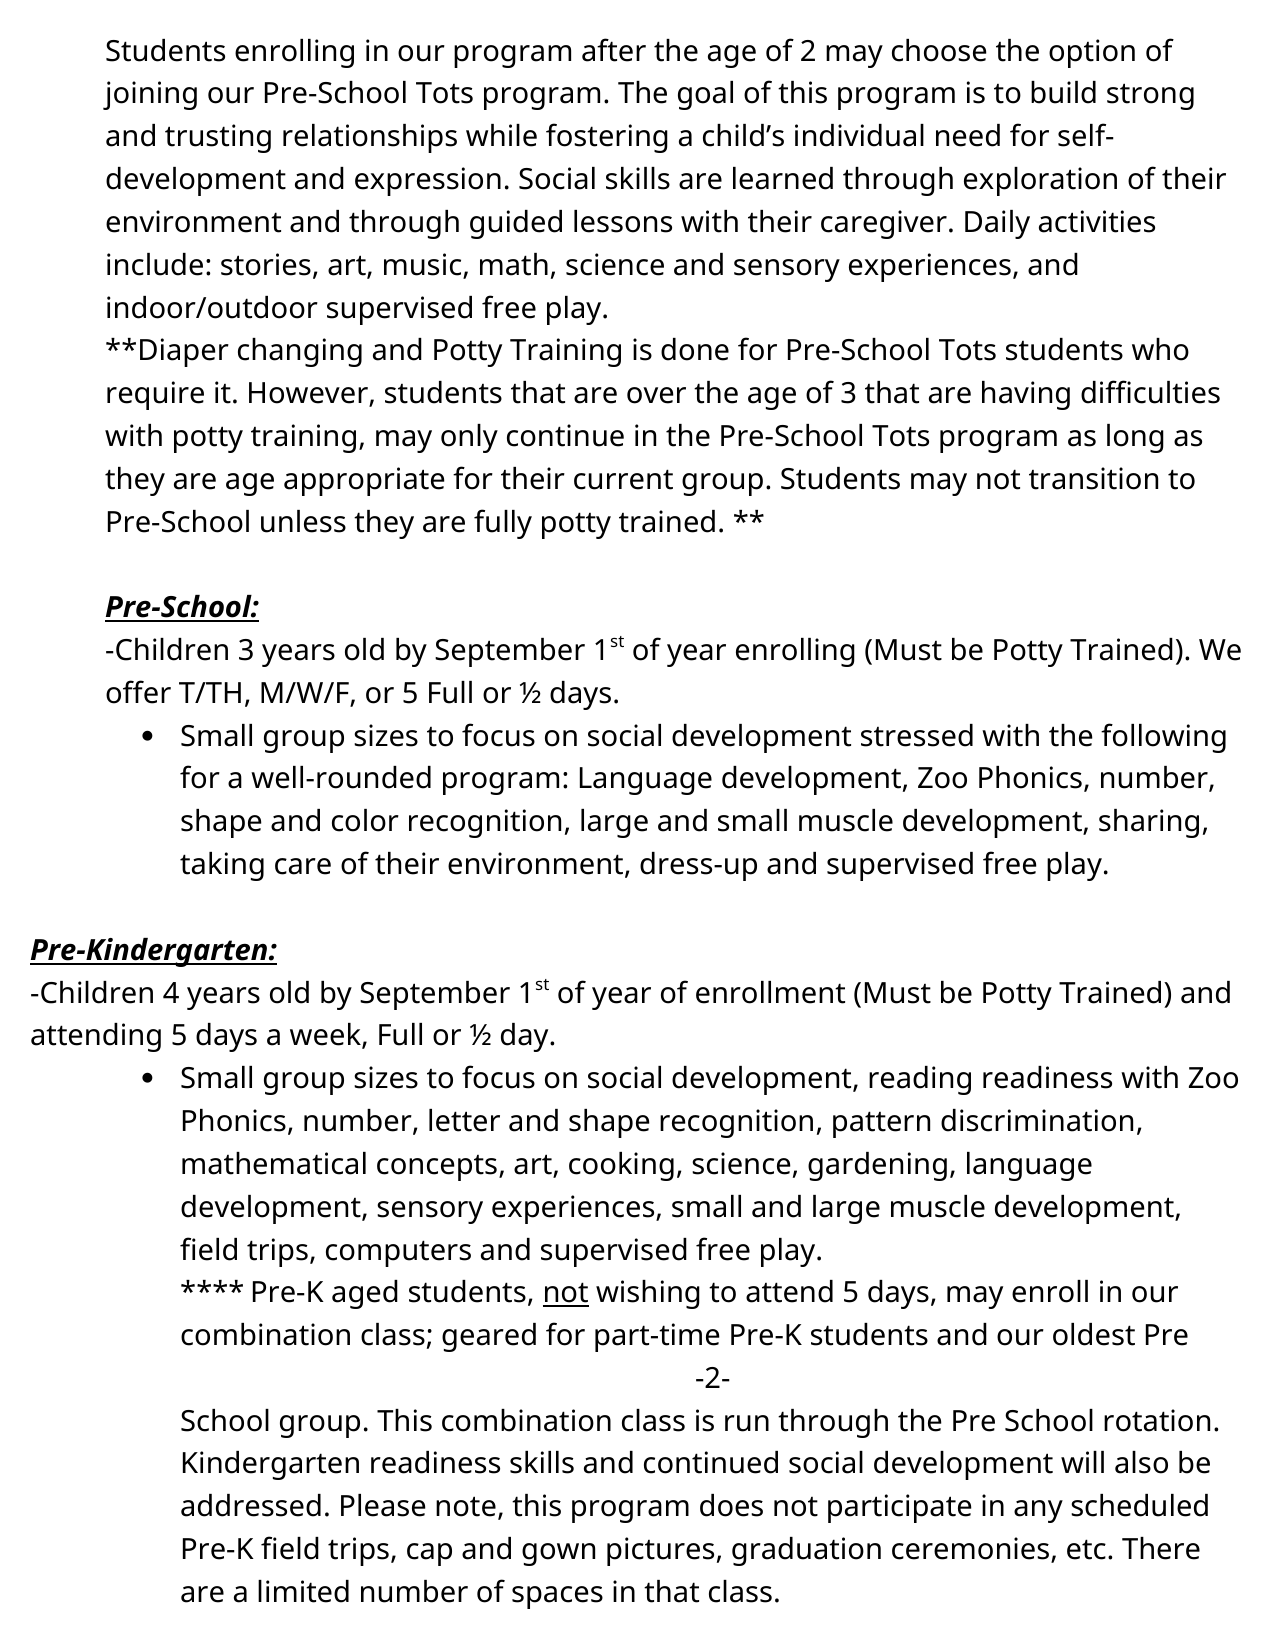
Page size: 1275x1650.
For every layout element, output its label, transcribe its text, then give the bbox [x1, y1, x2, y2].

text -Children 4 years old by September 1st of year of enrollment (Must be Potty Trained) and attending 5 days a week, Full or ½ day. [30, 972, 1245, 1054]
text Pre-Kindergarten: [30, 929, 1245, 969]
list Pre-School: [105, 587, 1245, 626]
list -Children 3 years old by September 1st of year enrolling (Must be Potty Trained). We offer T/TH, M/W/F, or 5 Full or ½ days. [105, 629, 1245, 712]
list School group. This combination class is run through the Pre School rotation. Kindergarten readiness skills and continued social development will also be addressed. Please note, this program does not participate in any scheduled Pre-K field trips, cap and gown pictures, graduation ceremonies, etc. There are a limited number of spaces in that class. [180, 1400, 1245, 1611]
list Students enrolling in our program after the age of 2 may choose the option of joining our Pre-School Tots program. The goal of this program is to build strong and trusting relationships while fostering a child’s individual need for self-development and expression. Social skills are learned through exploration of their environment and through guided lessons with their caregiver. Daily activities include: stories, art, music, math, science and sensory experiences, and indoor/outdoor supervised free play. [105, 30, 1245, 327]
list -2- [180, 1357, 1245, 1397]
list Small group sizes to focus on social development stressed with the following for a well-rounded program: Language development, Zoo Phonics, number, shape and color recognition, large and small muscle development, sharing, taking care of their environment, dress-up and supervised free play. [142, 715, 1245, 883]
list **** Pre-K aged students, not wishing to attend 5 days, may enroll in our combination class; geared for part-time Pre-K students and our oldest Pre [180, 1272, 1245, 1354]
list Small group sizes to focus on social development, reading readiness with Zoo Phonics, number, letter and shape recognition, pattern discrimination, mathematical concepts, art, cooking, science, gardening, language development, sensory experiences, small and large muscle development, field trips, computers and supervised free play. [142, 1057, 1245, 1268]
list **Diaper changing and Potty Training is done for Pre-School Tots students who require it. However, students that are over the age of 3 that are having difficulties with potty training, may only continue in the Pre-School Tots program as long as they are age appropriate for their current group. Students may not transition to Pre-School unless they are fully potty trained. ** [105, 330, 1245, 541]
